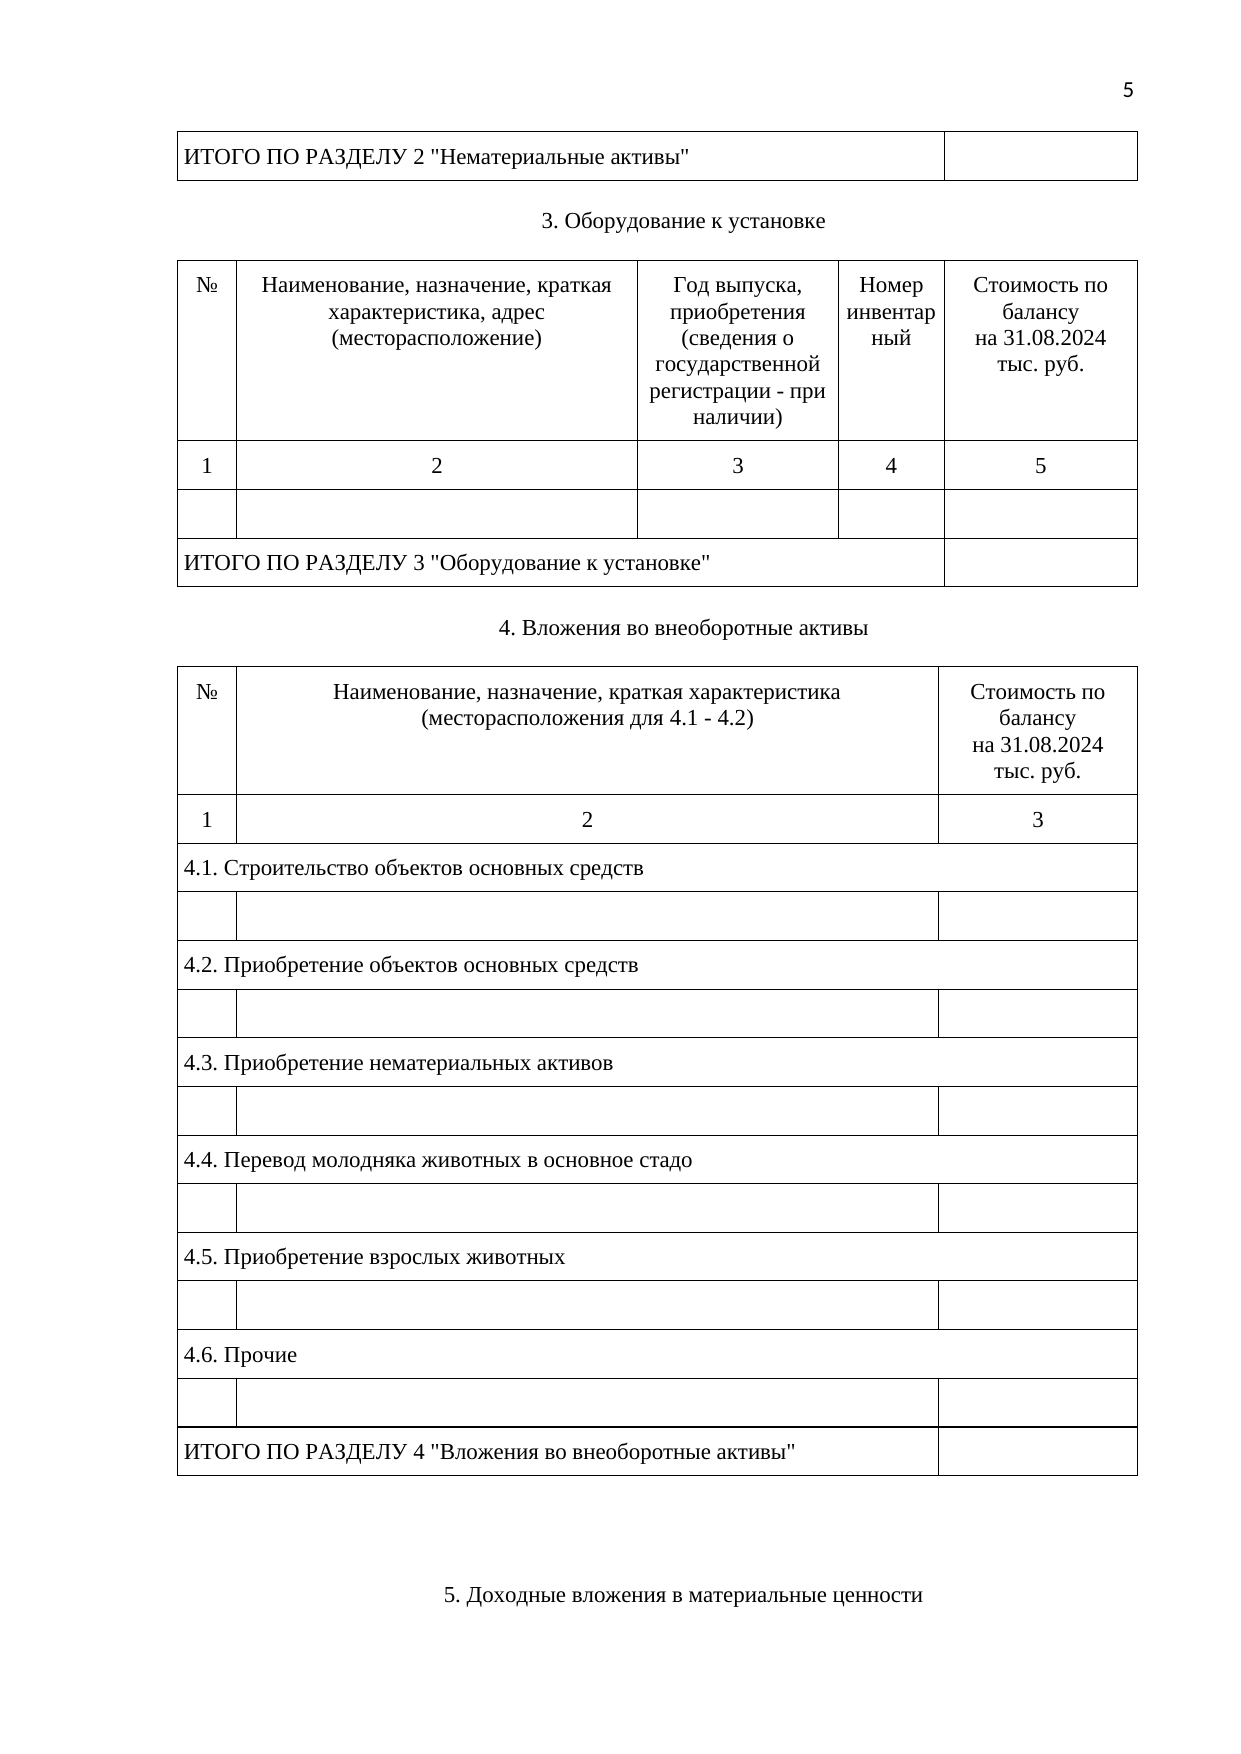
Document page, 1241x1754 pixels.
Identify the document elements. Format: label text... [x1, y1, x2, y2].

table_cell 2 [237, 795, 938, 843]
table_cell [945, 132, 1137, 180]
table_cell 4 [839, 441, 944, 489]
table_cell 4.3. Приобретение нематериальных активов [178, 1038, 1137, 1086]
table_cell [237, 1281, 938, 1329]
table_header № [178, 261, 236, 440]
table_cell [638, 490, 838, 537]
table_cell ИТОГО ПО РАЗДЕЛУ 3 "Оборудование к установке" [178, 539, 944, 586]
table_cell 4.6. Прочие [178, 1330, 1137, 1378]
table_header № [178, 667, 236, 794]
table_header Год выпуска, приобретения (сведения о государственной регистрации - при наличии) [638, 261, 838, 440]
table_cell ИТОГО ПО РАЗДЕЛУ 4 "Вложения во внеоборотные активы" [178, 1428, 938, 1475]
table_cell [237, 892, 938, 940]
table_cell [939, 1281, 1137, 1329]
table_cell 5 [945, 441, 1137, 489]
table_cell [945, 539, 1137, 586]
table_cell 1 [178, 795, 236, 843]
table_cell [939, 1379, 1137, 1426]
table_cell [178, 1379, 236, 1426]
table_cell [939, 1428, 1137, 1475]
table_cell [237, 1184, 938, 1232]
table_cell 4.1. Строительство объектов основных средств [178, 844, 1137, 891]
table_cell [939, 990, 1137, 1037]
table_cell [939, 1184, 1137, 1232]
table_cell [237, 1379, 938, 1426]
table_cell [178, 1184, 236, 1232]
table_cell [178, 490, 236, 537]
text 5. Доходные вложения в материальные ценности [177, 1581, 1134, 1608]
table_cell 4.2. Приобретение объектов основных средств [178, 941, 1137, 988]
table_cell [178, 1281, 236, 1329]
table_cell [237, 990, 938, 1037]
table_cell 4.4. Перевод молодняка животных в основное стадо [178, 1136, 1137, 1183]
table_cell 4.5. Приобретение взрослых животных [178, 1233, 1137, 1280]
table_header Наименование, назначение, краткая характеристика (месторасположения для 4.1 - 4.2) [237, 667, 938, 794]
table_cell 3 [638, 441, 838, 489]
table_cell ИТОГО ПО РАЗДЕЛУ 2 "Нематериальные активы" [178, 132, 944, 180]
table_header Номер инвентарный [839, 261, 944, 440]
table_header Наименование, назначение, краткая характеристика, адрес (месторасположение) [237, 261, 637, 440]
table_cell [237, 1087, 938, 1134]
table_cell 3 [939, 795, 1137, 843]
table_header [945, 261, 1137, 440]
table_cell [939, 1087, 1137, 1134]
table_cell [945, 490, 1137, 537]
table_cell [839, 490, 944, 537]
table_cell [178, 892, 236, 940]
table_cell [178, 1087, 236, 1134]
text 3. Оборудование к установке [177, 207, 1134, 233]
text 4. Вложения во внеоборотные активы [177, 613, 1134, 640]
table_cell [939, 892, 1137, 940]
table_header Стоимость по балансу на 31.08.2024 тыс. руб. [939, 667, 1137, 794]
table_cell [237, 490, 637, 537]
table_cell 2 [237, 441, 637, 489]
table_cell [178, 990, 236, 1037]
table_cell 1 [178, 441, 236, 489]
